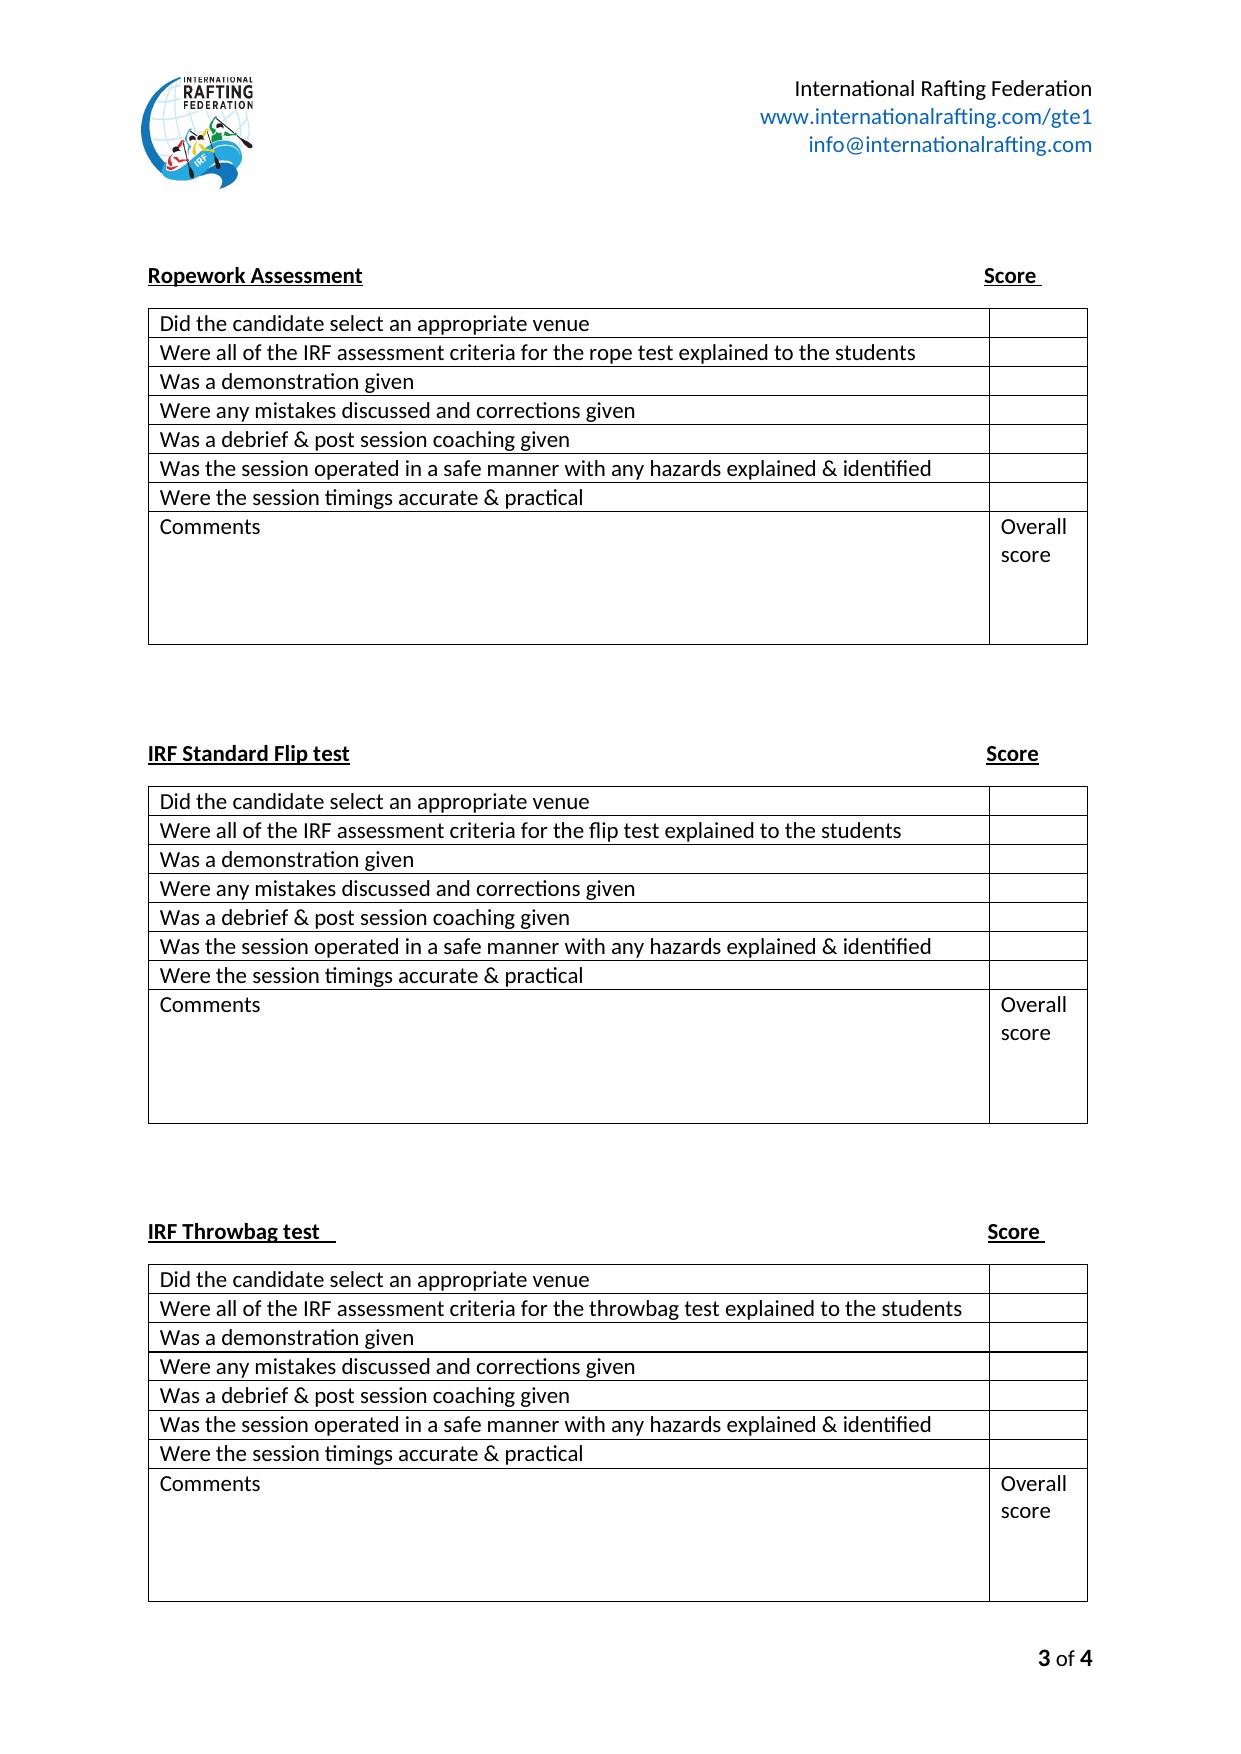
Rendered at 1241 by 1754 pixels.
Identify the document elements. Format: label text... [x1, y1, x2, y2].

table_cell Was a debrief & post session coaching given [149, 425, 989, 453]
table_header Did the candidate select an appropriate venue [149, 1265, 989, 1293]
table_header Did the candidate select an appropriate venue [149, 787, 989, 815]
table_cell Was the session operated in a safe manner with any hazards explained & identified [149, 1411, 989, 1438]
table_cell [990, 367, 1087, 395]
table_cell [990, 1353, 1087, 1380]
table_cell [990, 903, 1087, 931]
table_cell Was the session operated in a safe manner with any hazards explained & identified [149, 932, 989, 960]
table_cell [990, 483, 1087, 511]
table_header [990, 787, 1087, 815]
table_cell Were the session timings accurate & practical [149, 961, 989, 989]
table_cell [990, 816, 1087, 844]
table_cell [990, 396, 1087, 424]
table_cell Comments [149, 990, 989, 1122]
table_header [990, 1265, 1087, 1293]
text IRF Standard Flip test Score [148, 739, 1092, 767]
text Ropework Assessment Score [148, 261, 1092, 289]
table_cell [990, 1411, 1087, 1438]
table_cell Overall score [990, 512, 1087, 644]
table_cell [990, 874, 1087, 902]
table_cell Was a debrief & post session coaching given [149, 903, 989, 931]
table_header Did the candidate select an appropriate venue [149, 309, 989, 337]
table_cell Was a debrief & post session coaching given [149, 1381, 989, 1409]
table_cell Was the session operated in a safe manner with any hazards explained & identified [149, 454, 989, 482]
table_cell Was a demonstration given [149, 1323, 989, 1351]
table_cell [990, 1294, 1087, 1322]
table_cell Were the session timings accurate & practical [149, 483, 989, 511]
table_cell Comments [149, 1469, 989, 1601]
table_cell Were the session timings accurate & practical [149, 1440, 989, 1468]
text IRF Throwbag test Score [148, 1217, 1092, 1245]
table_cell Were any mistakes discussed and corrections given [149, 396, 989, 424]
table_cell [990, 338, 1087, 366]
table_cell [990, 1440, 1087, 1468]
table_cell Overall score [990, 990, 1087, 1122]
table_cell Comments [149, 512, 989, 644]
table_cell Were all of the IRF assessment criteria for the flip test explained to the students [149, 816, 989, 844]
table_cell Were all of the IRF assessment criteria for the rope test explained to the students [149, 338, 989, 366]
table_cell [990, 454, 1087, 482]
picture [141, 77, 253, 189]
table_cell Was a demonstration given [149, 367, 989, 395]
table_cell Were any mistakes discussed and corrections given [149, 1353, 989, 1380]
table_cell [990, 425, 1087, 453]
table_cell [990, 961, 1087, 989]
table_cell Overall score [990, 1469, 1087, 1601]
table_header [990, 309, 1087, 337]
table_cell [990, 1381, 1087, 1409]
table_cell [990, 932, 1087, 960]
table_cell Were all of the IRF assessment criteria for the throwbag test explained to the students [149, 1294, 989, 1322]
table_cell Was a demonstration given [149, 845, 989, 873]
table_cell [990, 1323, 1087, 1351]
table_cell Were any mistakes discussed and corrections given [149, 874, 989, 902]
table_cell [990, 845, 1087, 873]
